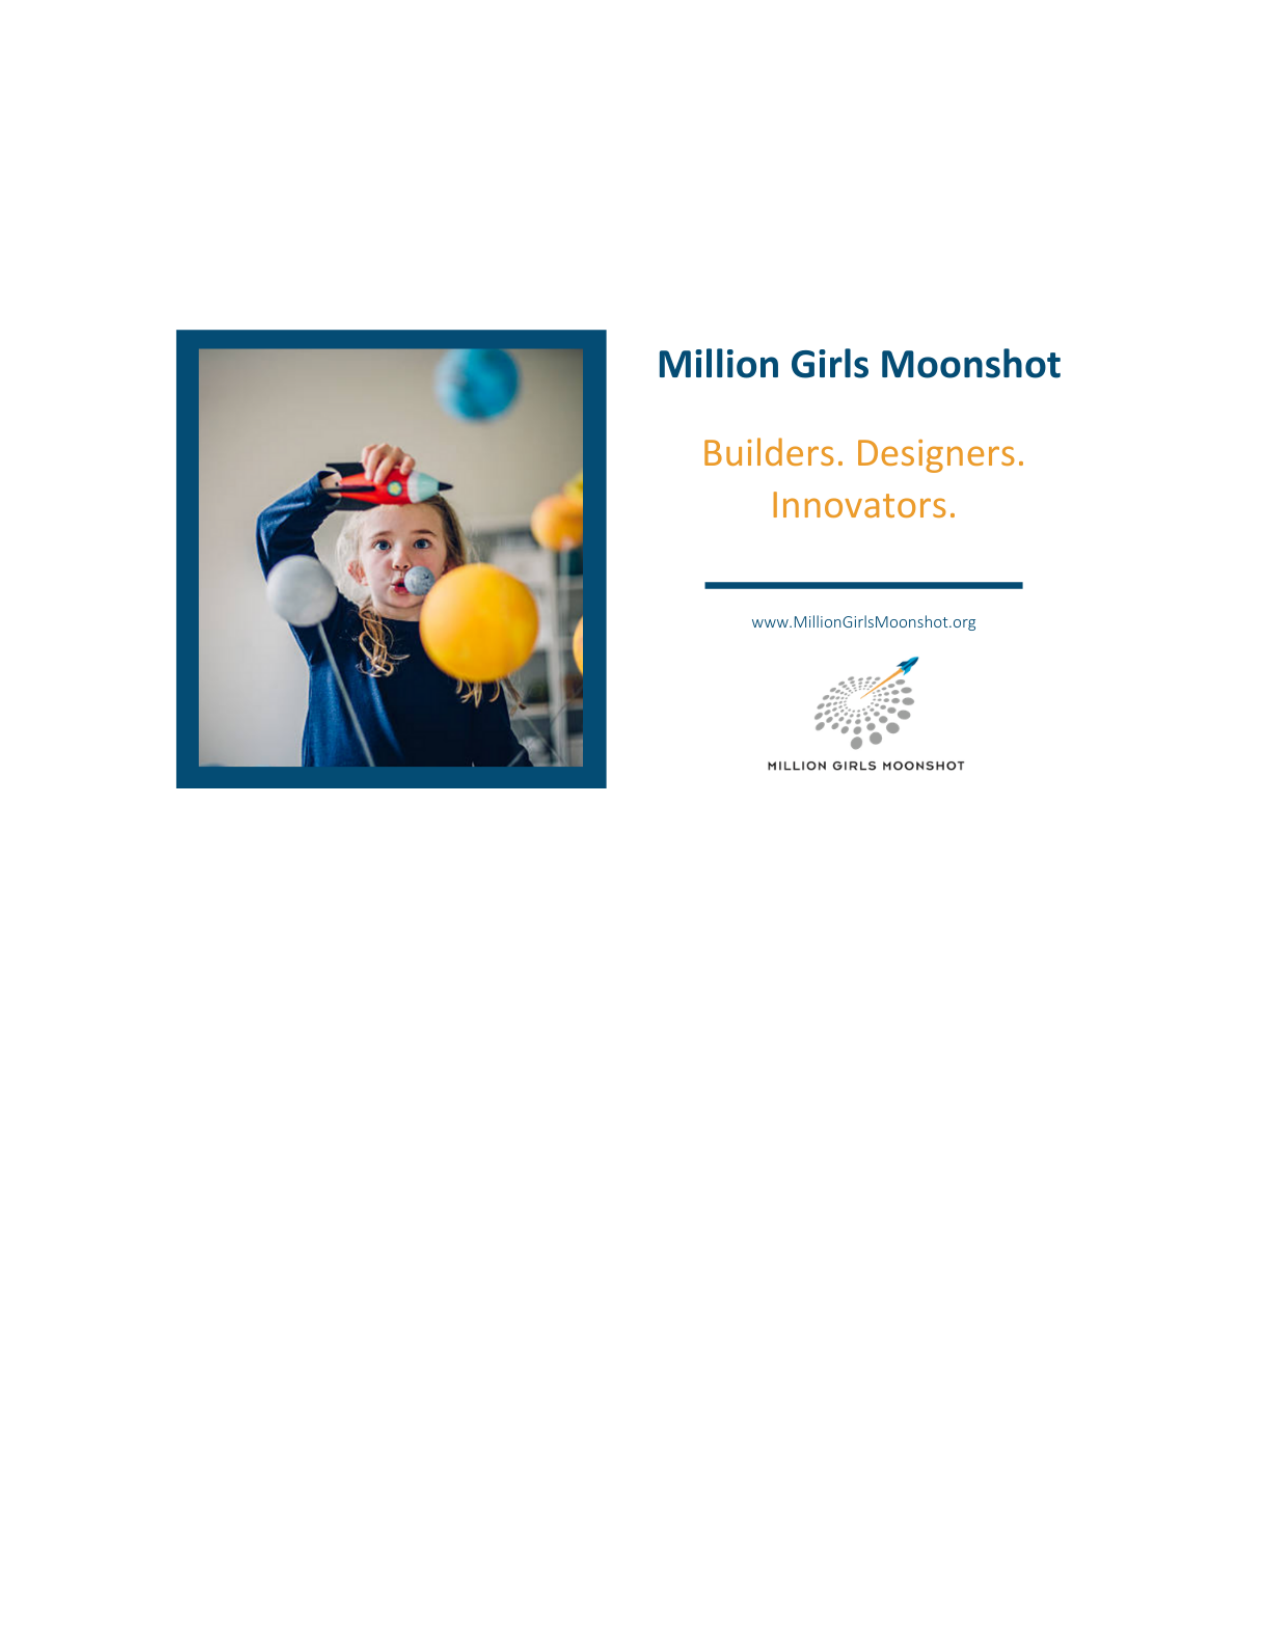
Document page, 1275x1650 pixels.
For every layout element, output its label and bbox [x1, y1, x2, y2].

picture [150, 150, 1125, 967]
